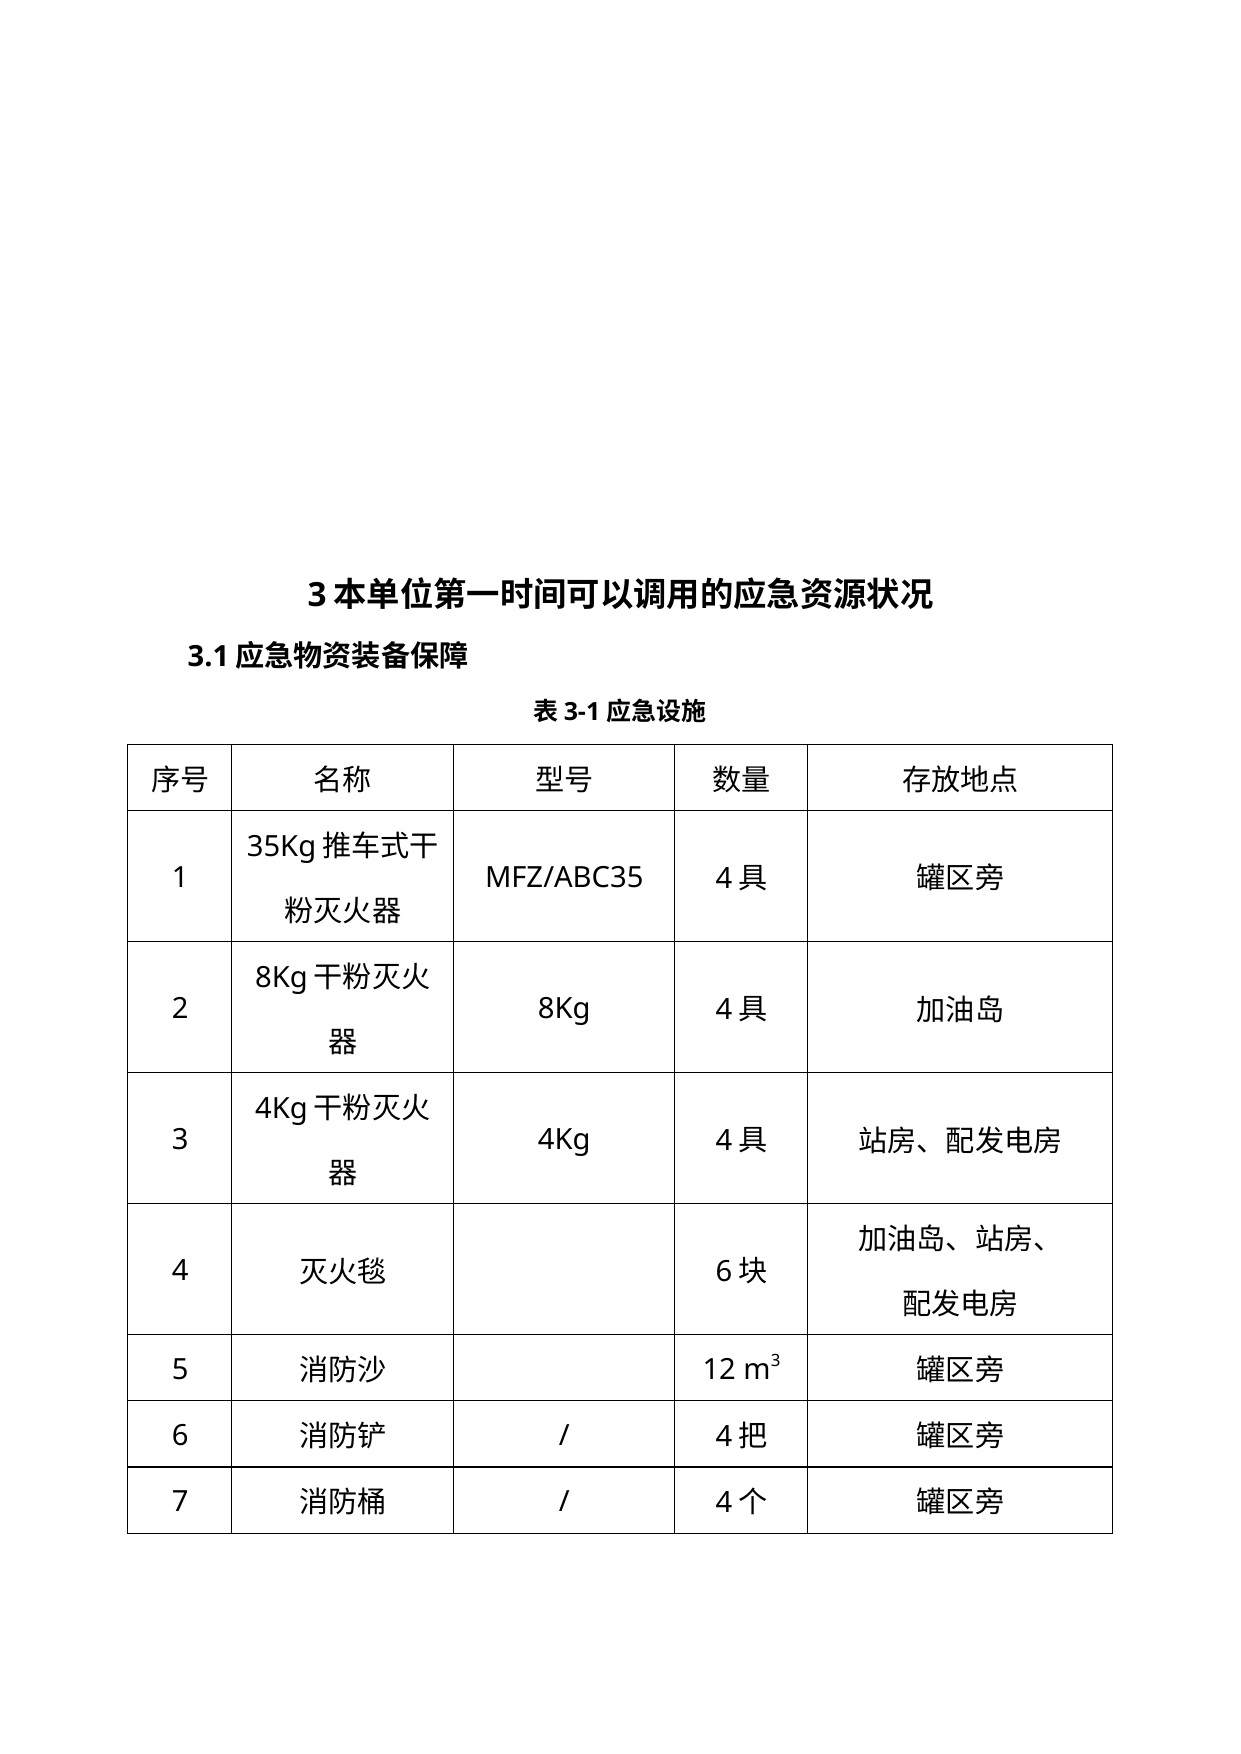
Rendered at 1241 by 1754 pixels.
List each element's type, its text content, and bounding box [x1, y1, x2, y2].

table_cell 5 [128, 1335, 231, 1400]
table_cell 7 [128, 1468, 231, 1532]
table_cell 2 [128, 942, 231, 1072]
table_cell 罐区旁 [808, 1401, 1112, 1466]
table_cell 加油岛、站房、 配发电房 [808, 1204, 1112, 1334]
table_cell [454, 1204, 674, 1334]
table_header 数量 [675, 745, 807, 810]
table_cell 4具 [675, 1073, 807, 1203]
subtitle 3本单位第一时间可以调用的应急资源状况 [187, 568, 1053, 617]
table_cell 4具 [675, 942, 807, 1072]
table_cell 罐区旁 [808, 811, 1112, 941]
table_cell 罐区旁 [808, 1468, 1112, 1532]
table_cell 4Kg干粉灭火器 [232, 1073, 453, 1203]
table_cell 4具 [675, 811, 807, 941]
table_cell 6 [128, 1401, 231, 1466]
table_cell 1 [128, 811, 231, 941]
table_cell 4 [128, 1204, 231, 1334]
table_cell 灭火毯 [232, 1204, 453, 1334]
subtitle 3.1应急物资装备保障 [187, 633, 1053, 675]
table_cell 消防桶 [232, 1468, 453, 1532]
table_cell MFZ/ABC35 [454, 811, 674, 941]
table_cell / [454, 1401, 674, 1466]
table_cell 加油岛 [808, 942, 1112, 1072]
table_cell [454, 1335, 674, 1400]
table_header 序号 [128, 745, 231, 810]
table_header 型号 [454, 745, 674, 810]
table_cell 8Kg [454, 942, 674, 1072]
table_cell 站房、配发电房 [808, 1073, 1112, 1203]
table_header 存放地点 [808, 745, 1112, 810]
table_cell 罐区旁 [808, 1335, 1112, 1400]
table_cell 12 m3 [675, 1335, 807, 1400]
table_cell 3 [128, 1073, 231, 1203]
table_cell 35Kg推车式干粉灭火器 [232, 811, 453, 941]
text 表3-1 应急设施 [187, 692, 1053, 728]
table_cell 消防铲 [232, 1401, 453, 1466]
table_cell 4把 [675, 1401, 807, 1466]
table_cell / [454, 1468, 674, 1532]
table_cell 消防沙 [232, 1335, 453, 1400]
table_cell 6块 [675, 1204, 807, 1334]
table_cell 4Kg [454, 1073, 674, 1203]
table_cell 4个 [675, 1468, 807, 1532]
table_cell 8Kg干粉灭火器 [232, 942, 453, 1072]
table_header 名称 [232, 745, 453, 810]
